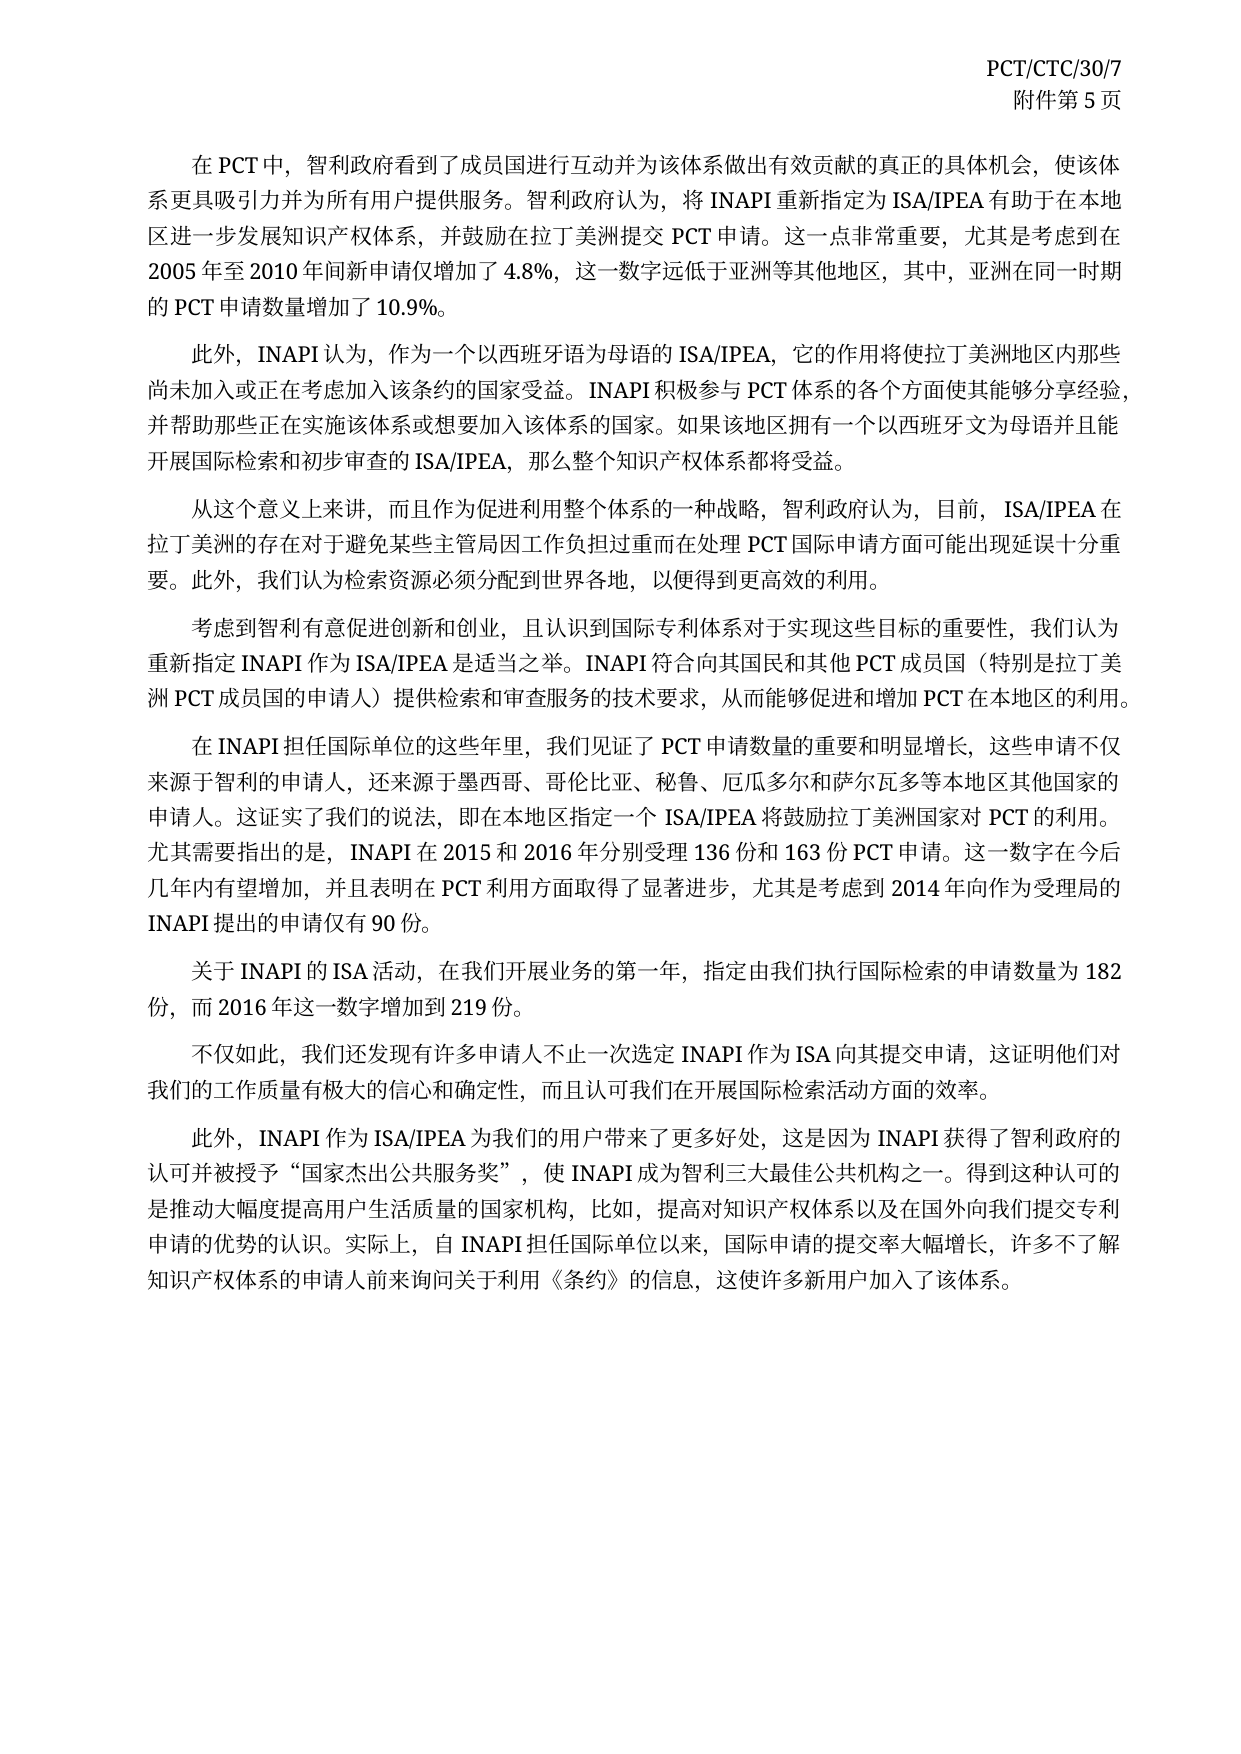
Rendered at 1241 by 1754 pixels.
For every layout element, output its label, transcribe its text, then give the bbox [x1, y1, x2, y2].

text 关于INAPI的ISA活动，在我们开展业务的第一年，指定由我们执行国际检索的申请数量为182份，而2016年这一数字增加到219份。 [148, 951, 1122, 1021]
text 此外，INAPI认为，作为一个以西班牙语为母语的ISA/IPEA，它的作用将使拉丁美洲地区内那些尚未加入或正在考虑加入该条约的国家受益。INAPI积极参与PCT体系的各个方面使其能够分享经验，并帮助那些正在实施该体系或想要加入该体系的国家。如果该地区拥有一个以西班牙文为母语并且能开展国际检索和初步审查的ISA/IPEA，那么整个知识产权体系都将受益。 [148, 334, 1122, 476]
text 不仅如此，我们还发现有许多申请人不止一次选定INAPI作为ISA向其提交申请，这证明他们对我们的工作质量有极大的信心和确定性，而且认可我们在开展国际检索活动方面的效率。 [148, 1034, 1122, 1105]
text 在PCT中，智利政府看到了成员国进行互动并为该体系做出有效贡献的真正的具体机会，使该体系更具吸引力并为所有用户提供服务。智利政府认为，将INAPI重新指定为ISA/IPEA有助于在本地区进一步发展知识产权体系，并鼓励在拉丁美洲提交PCT申请。这一点非常重要，尤其是考虑到在2005年至2010年间新申请仅增加了4.8%，这一数字远低于亚洲等其他地区，其中，亚洲在同一时期的PCT申请数量增加了10.9%。 [148, 144, 1122, 321]
text 考虑到智利有意促进创新和创业，且认识到国际专利体系对于实现这些目标的重要性，我们认为重新指定INAPI作为ISA/IPEA是适当之举。INAPI符合向其国民和其他PCT成员国（特别是拉丁美洲PCT成员国的申请人）提供检索和审查服务的技术要求，从而能够促进和增加PCT在本地区的利用。 [148, 607, 1122, 713]
text 在INAPI担任国际单位的这些年里，我们见证了PCT申请数量的重要和明显增长，这些申请不仅来源于智利的申请人，还来源于墨西哥、哥伦比亚、秘鲁、厄瓜多尔和萨尔瓦多等本地区其他国家的申请人。这证实了我们的说法，即在本地区指定一个ISA/IPEA将鼓励拉丁美洲国家对PCT的利用。尤其需要指出的是，INAPI在2015和2016年分别受理136份和163份PCT申请。这一数字在今后几年内有望增加，并且表明在PCT利用方面取得了显著进步，尤其是考虑到2014年向作为受理局的INAPI提出的申请仅有90份。 [148, 726, 1122, 938]
text 从这个意义上来讲，而且作为促进利用整个体系的一种战略，智利政府认为，目前，ISA/IPEA在拉丁美洲的存在对于避免某些主管局因工作负担过重而在处理PCT国际申请方面可能出现延误十分重要。此外，我们认为检索资源必须分配到世界各地，以便得到更高效的利用。 [148, 488, 1122, 594]
text 此外，INAPI作为ISA/IPEA为我们的用户带来了更多好处，这是因为INAPI获得了智利政府的认可并被授予“国家杰出公共服务奖”，使INAPI成为智利三大最佳公共机构之一。得到这种认可的是推动大幅度提高用户生活质量的国家机构，比如，提高对知识产权体系以及在国外向我们提交专利申请的优势的认识。实际上，自INAPI担任国际单位以来，国际申请的提交率大幅增长，许多不了解知识产权体系的申请人前来询问关于利用《条约》的信息，这使许多新用户加入了该体系。 [148, 1117, 1122, 1294]
